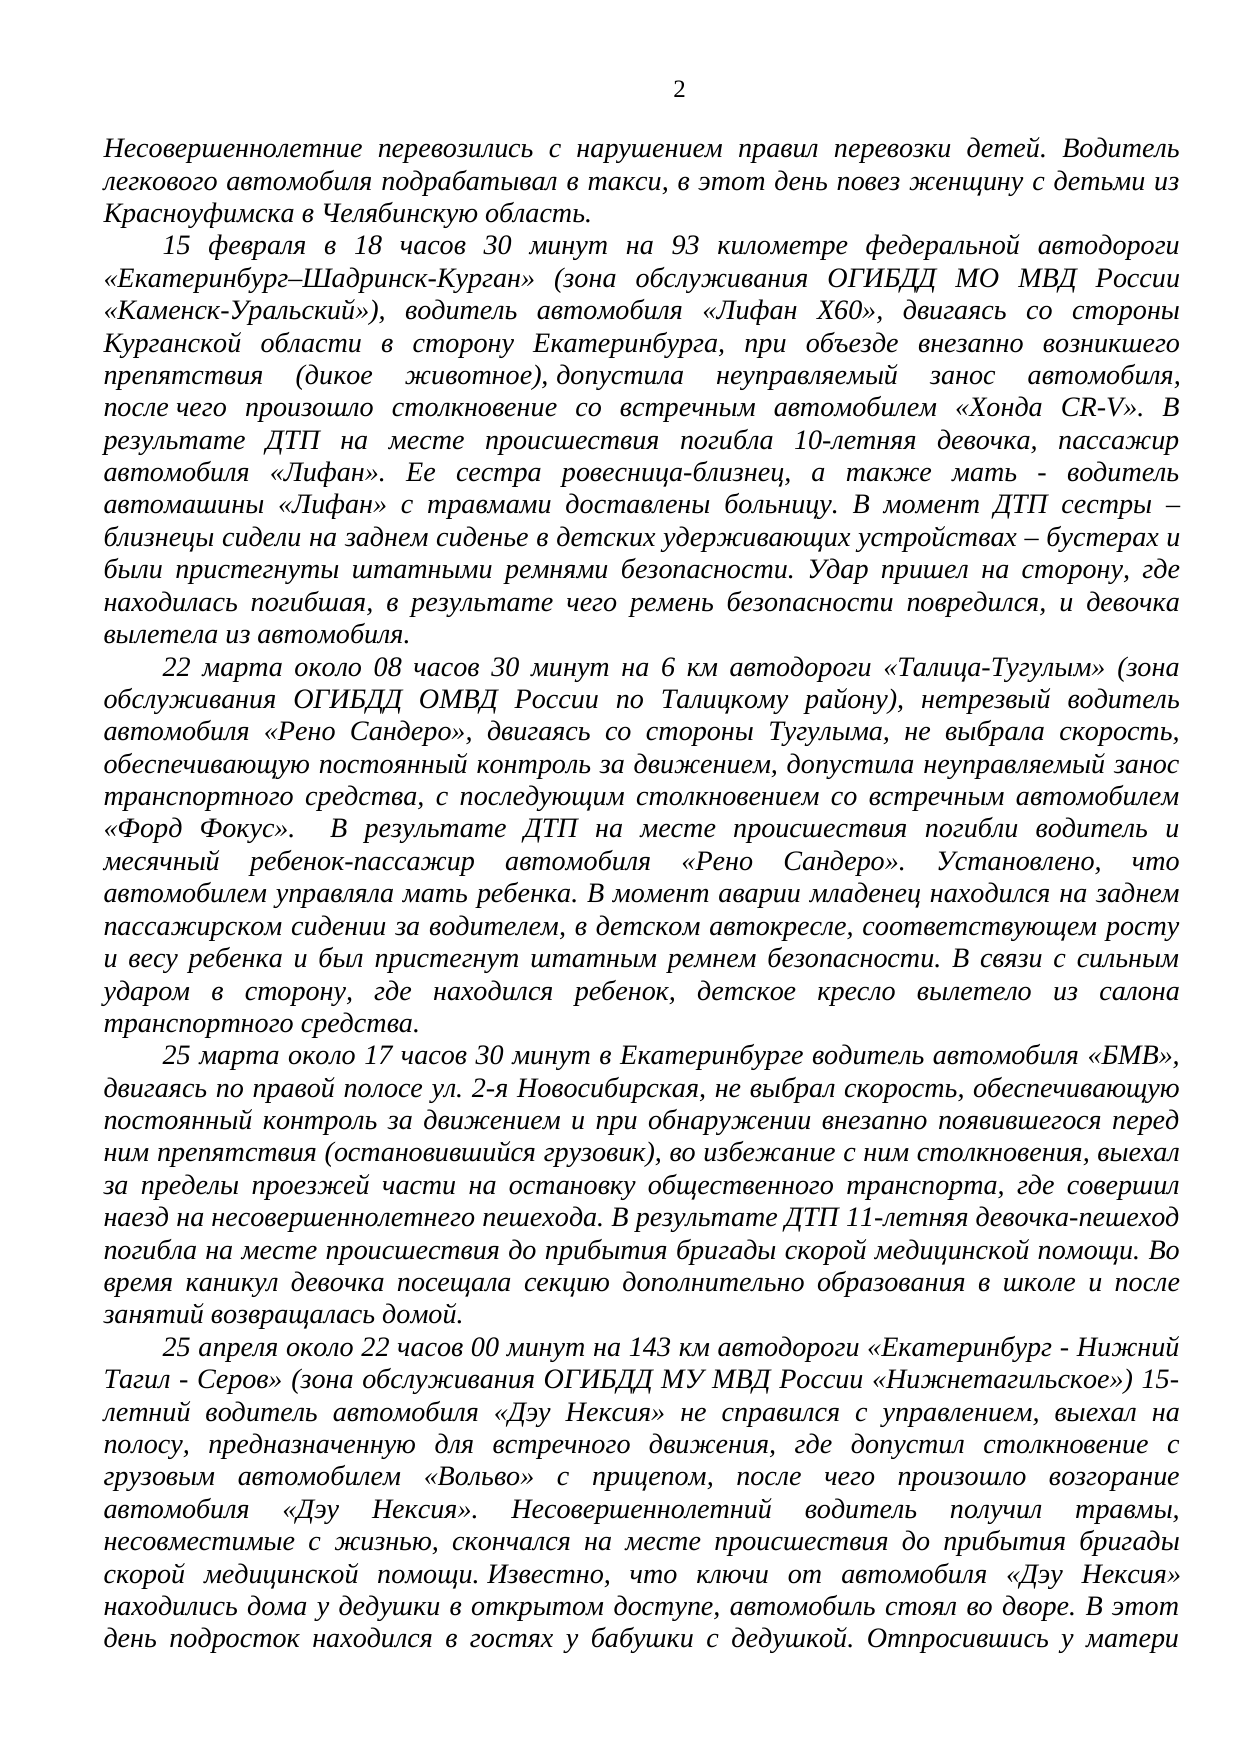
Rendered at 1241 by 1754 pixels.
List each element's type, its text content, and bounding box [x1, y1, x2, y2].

text 25 марта около 17 часов 30 минут в Екатеринбурге водитель автомобиля «БМВ», двигаясь по правой полосе ул. 2-я Новосибирская, не выбрал скорость, обеспечивающую постоянный контроль за движением и при обнаружении внезапно появившегося перед ним препятствия (остановившийся грузовик), во избежание с ним столкновения, выехал за пределы проезжей части на остановку общественного транспорта, где совершил наезд на несовершеннолетнего пешехода. В результате ДТП 11-летняя девочка-пешеход погибла на месте происшествия до прибытия бригады скорой медицинской помощи. Во время каникул девочка посещала секцию дополнительно образования в школе и после занятий возвращалась домой. [103, 1038, 1181, 1330]
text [103, 131, 1181, 228]
text 22 марта около 08 часов 30 минут на 6 км автодороги «Талица-Тугулым» (зона обслуживания ОГИБДД ОМВД России по Талицкому району), нетрезвый водитель автомобиля «Рено Сандеро», двигаясь со стороны Тугулыма, не выбрала скорость, обеспечивающую постоянный контроль за движением, допустила неуправляемый занос транспортного средства, с последующим столкновением со встречным автомобилем «Форд Фокус». В результате ДТП на месте происшествия погибли водитель и месячный ребенок-пассажир автомобиля «Рено Сандеро». Установлено, что автомобилем управляла мать ребенка. В момент аварии младенец находился на заднем пассажирском сидении за водителем, в детском автокресле, соответствующем росту и весу ребенка и был пристегнут штатным ремнем безопасности. В связи с сильным ударом в сторону, где находился ребенок, детское кресло вылетело из салона транспортного средства. [103, 649, 1181, 1038]
text 15 февраля в 18 часов 30 минут на 93 километре федеральной автодороги «Екатеринбург–Шадринск-Курган» (зона обслуживания ОГИБДД МО МВД России «Каменск-Уральский»), водитель автомобиля «Лифан Х60», двигаясь со стороны Курганской области в сторону Екатеринбурга, при объезде внезапно возникшего препятствия (дикое животное), допустила неуправляемый занос автомобиля, после чего произошло столкновение со встречным автомобилем «Хонда CR-V». В результате ДТП на месте происшествия погибла 10-летняя девочка, пассажир автомобиля «Лифан». Ее сестра ровесница-близнец, а также мать - водитель автомашины «Лифан» с травмами доставлены больницу. В момент ДТП сестры – близнецы сидели на заднем сиденье в детских удерживающих устройствах – бустерах и были пристегнуты штатными ремнями безопасности. Удар пришел на сторону, где находилась погибшая, в результате чего ремень безопасности повредился, и девочка вылетела из автомобиля. [103, 228, 1181, 649]
